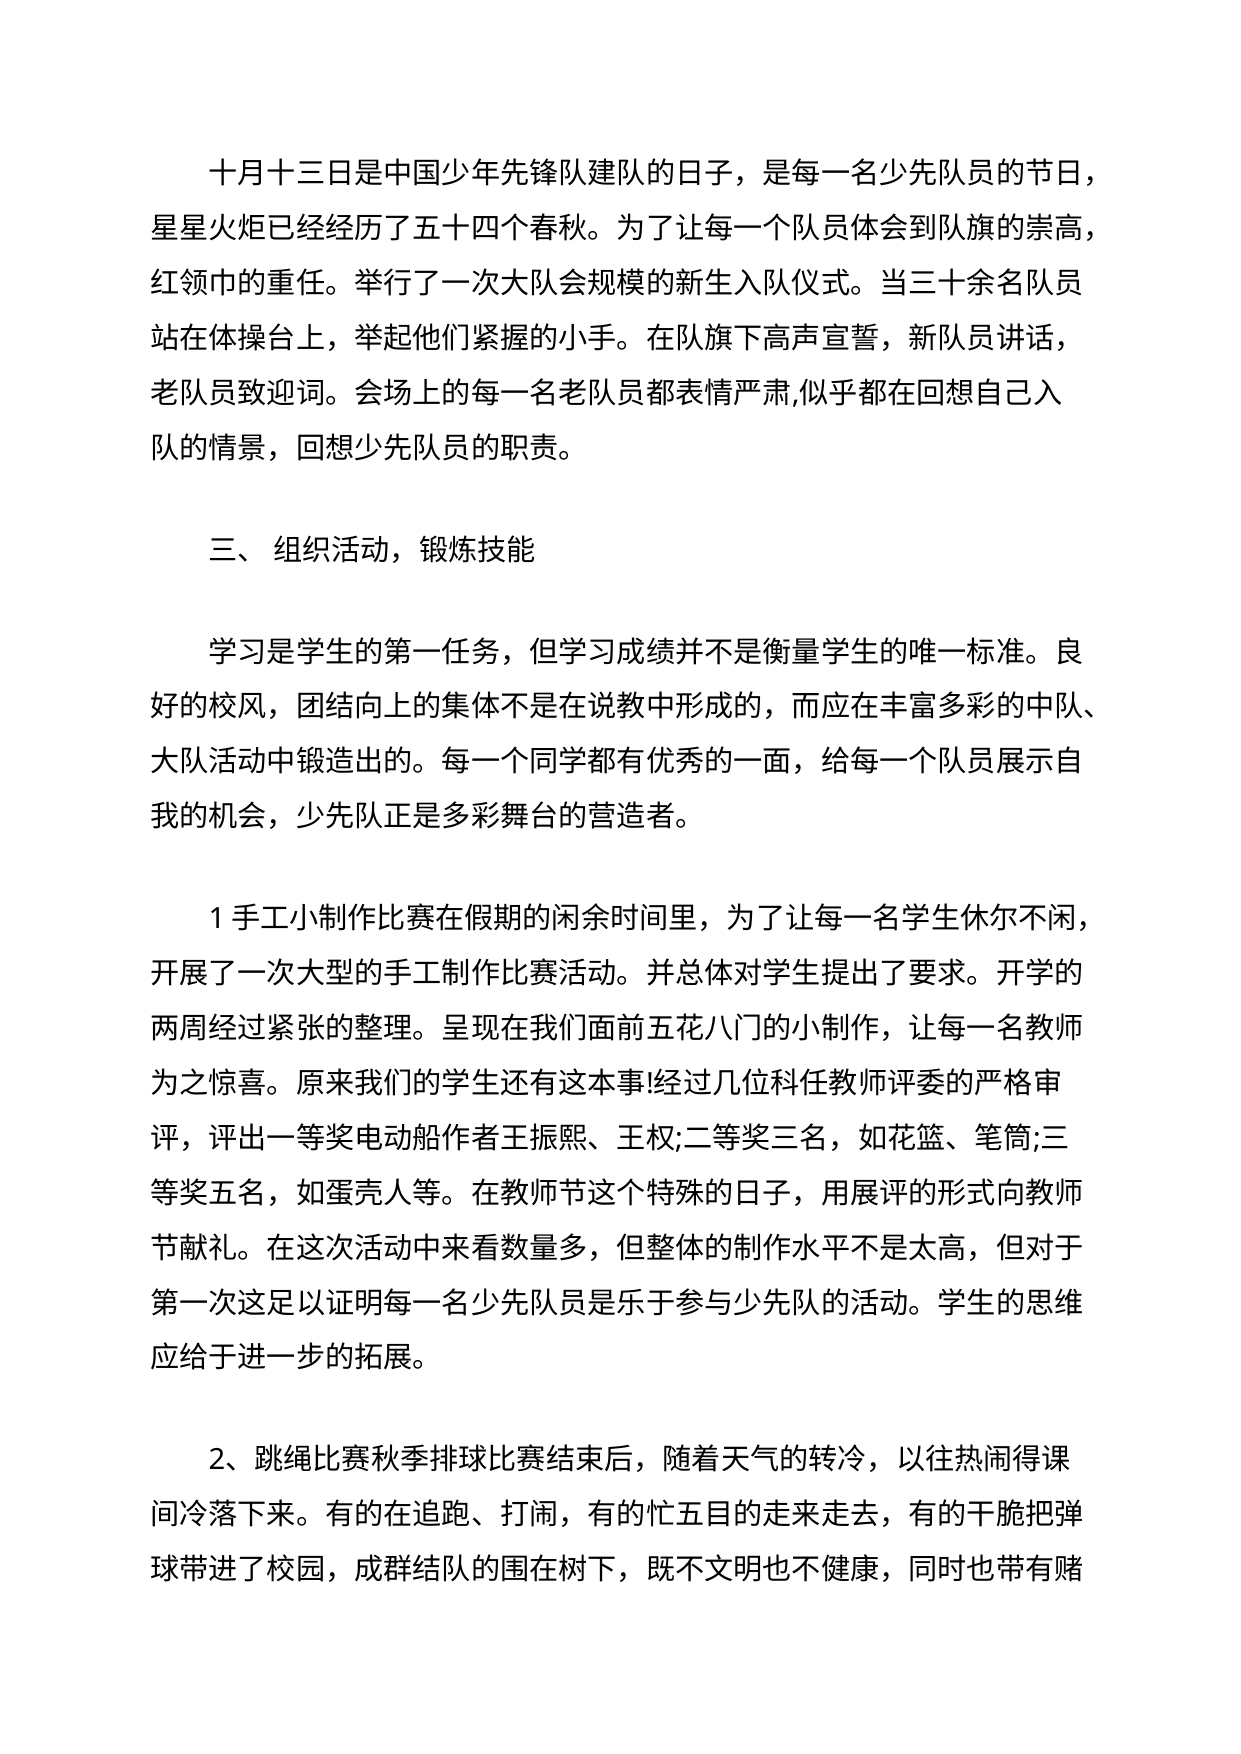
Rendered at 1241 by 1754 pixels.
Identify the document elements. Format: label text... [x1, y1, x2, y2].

text 十月十三日是中国少年先锋队建队的日子，是每一名少先队员的节日，星星火炬已经经历了五十四个春秋。为了让每一个队员体会到队旗的崇高，红领巾的重任。举行了一次大队会规模的新生入队仪式。当三十余名队员站在体操台上，举起他们紧握的小手。在队旗下高声宣誓，新队员讲话，老队员致迎词。会场上的每一名老队员都表情严肃,似乎都在回想自己入队的情景，回想少先队员的职责。 [150, 150, 1090, 467]
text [150, 1436, 1090, 1588]
text 学习是学生的第一任务，但学习成绩并不是衡量学生的唯一标准。良好的校风，团结向上的集体不是在说教中形成的，而应在丰富多彩的中队、大队活动中锻造出的。每一个同学都有优秀的一面，给每一个队员展示自我的机会，少先队正是多彩舞台的营造者。 [150, 628, 1090, 835]
text 1手工小制作比赛在假期的闲余时间里，为了让每一名学生休尔不闲，开展了一次大型的手工制作比赛活动。并总体对学生提出了要求。开学的两周经过紧张的整理。呈现在我们面前五花八门的小制作，让每一名教师为之惊喜。原来我们的学生还有这本事!经过几位科任教师评委的严格审评，评出一等奖电动船作者王振熙、王权;二等奖三名，如花篮、笔筒;三等奖五名，如蛋壳人等。在教师节这个特殊的日子，用展评的形式向教师节献礼。在这次活动中来看数量多，但整体的制作水平不是太高，但对于第一次这足以证明每一名少先队员是乐于参与少先队的活动。学生的思维应给于进一步的拓展。 [150, 894, 1090, 1376]
text 三、 组织活动，锻炼技能 [150, 526, 1090, 569]
